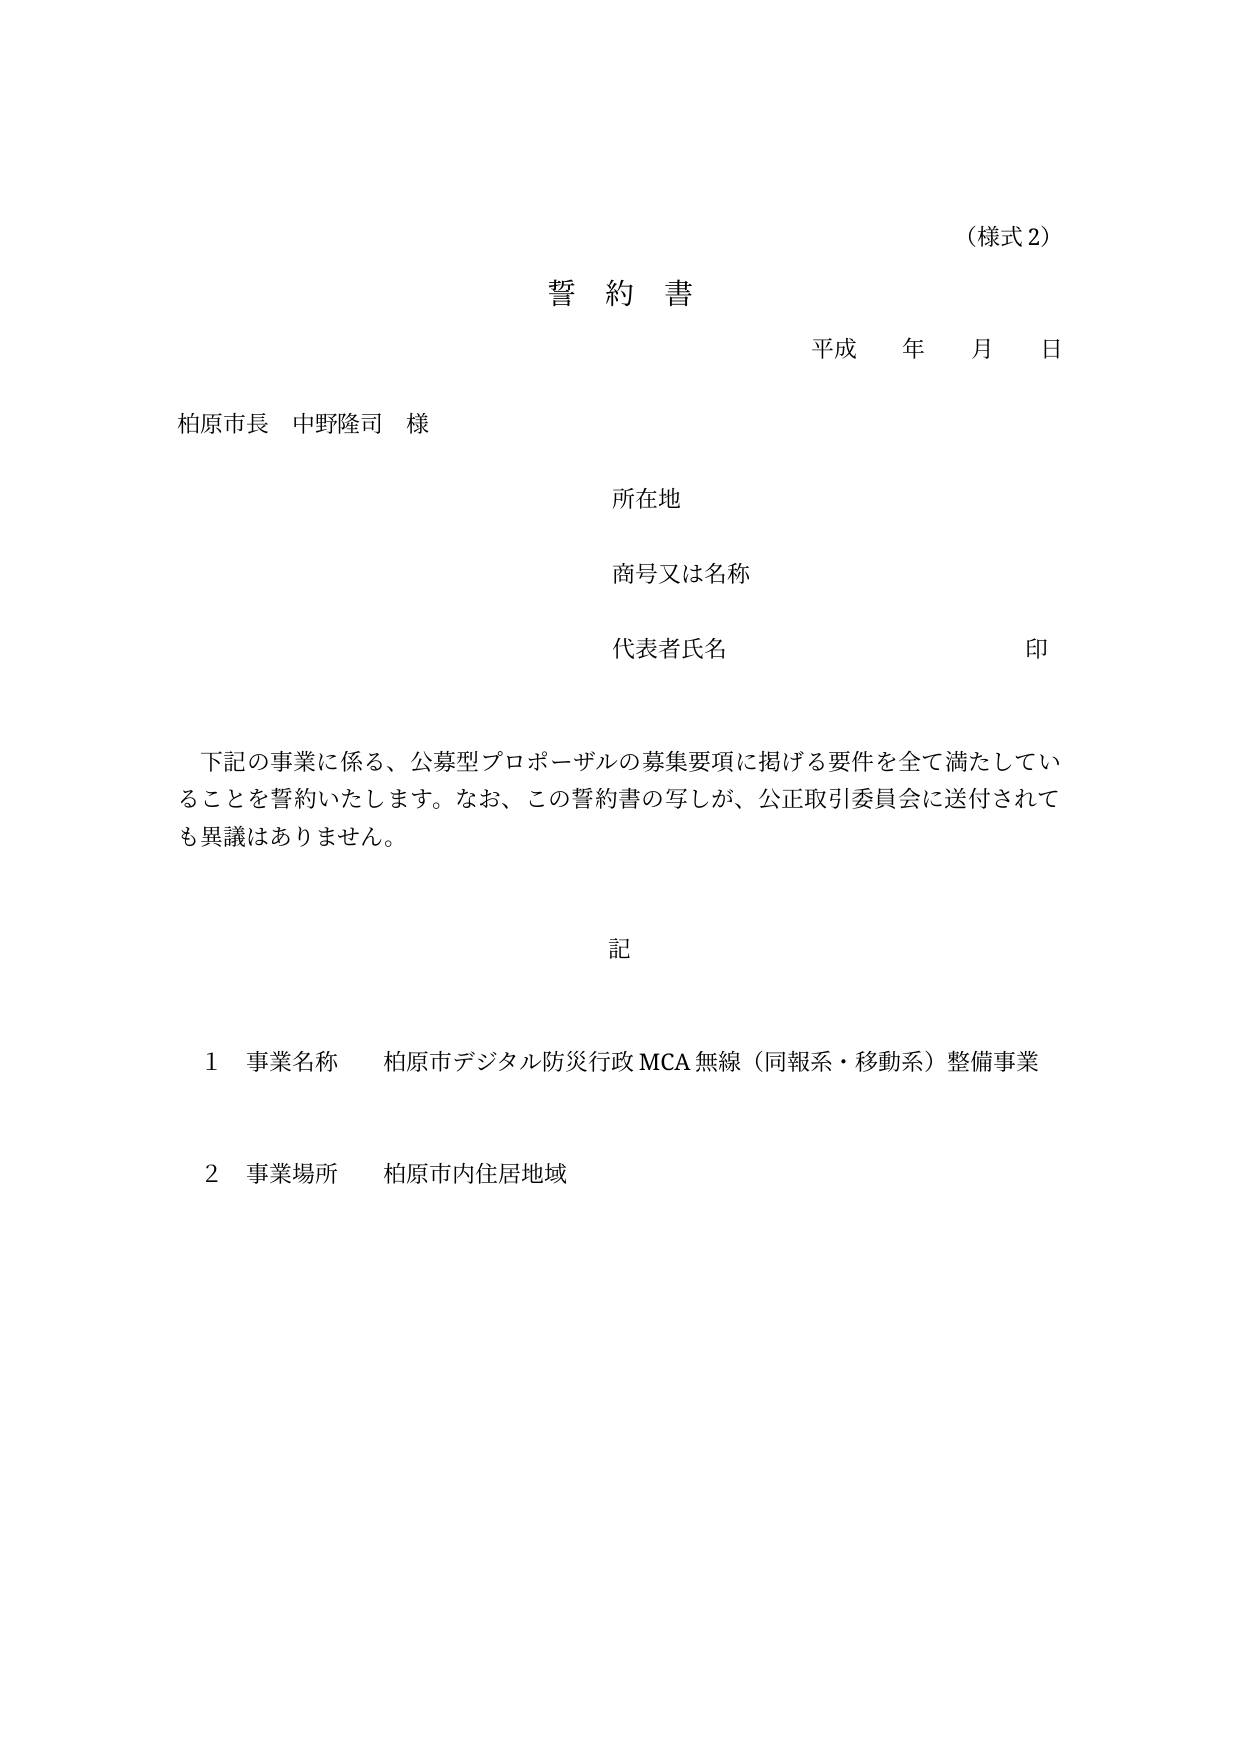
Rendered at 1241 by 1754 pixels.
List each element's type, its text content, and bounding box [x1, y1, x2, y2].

text ２ 事業場所 柏原市内住居地域 [177, 1154, 1063, 1192]
text 商号又は名称 [177, 554, 1063, 592]
text 誓 約 書 [177, 254, 1063, 329]
text 平成 年 月 日 [177, 329, 1063, 367]
text 柏原市長 中野隆司 様 [177, 404, 1063, 442]
text 代表者氏名 印 [177, 629, 1063, 667]
text （様式2） [177, 217, 1063, 254]
subtitle 記 [177, 929, 1063, 967]
text １ 事業名称 柏原市デジタル防災行政MCA無線（同報系・移動系）整備事業 [177, 1042, 1063, 1079]
text 下記の事業に係る、公募型プロポーザルの募集要項に掲げる要件を全て満たしていることを誓約いたします。なお、この誓約書の写しが、公正取引委員会に送付されても異議はありません。 [177, 742, 1063, 854]
text 所在地 [177, 479, 1063, 517]
